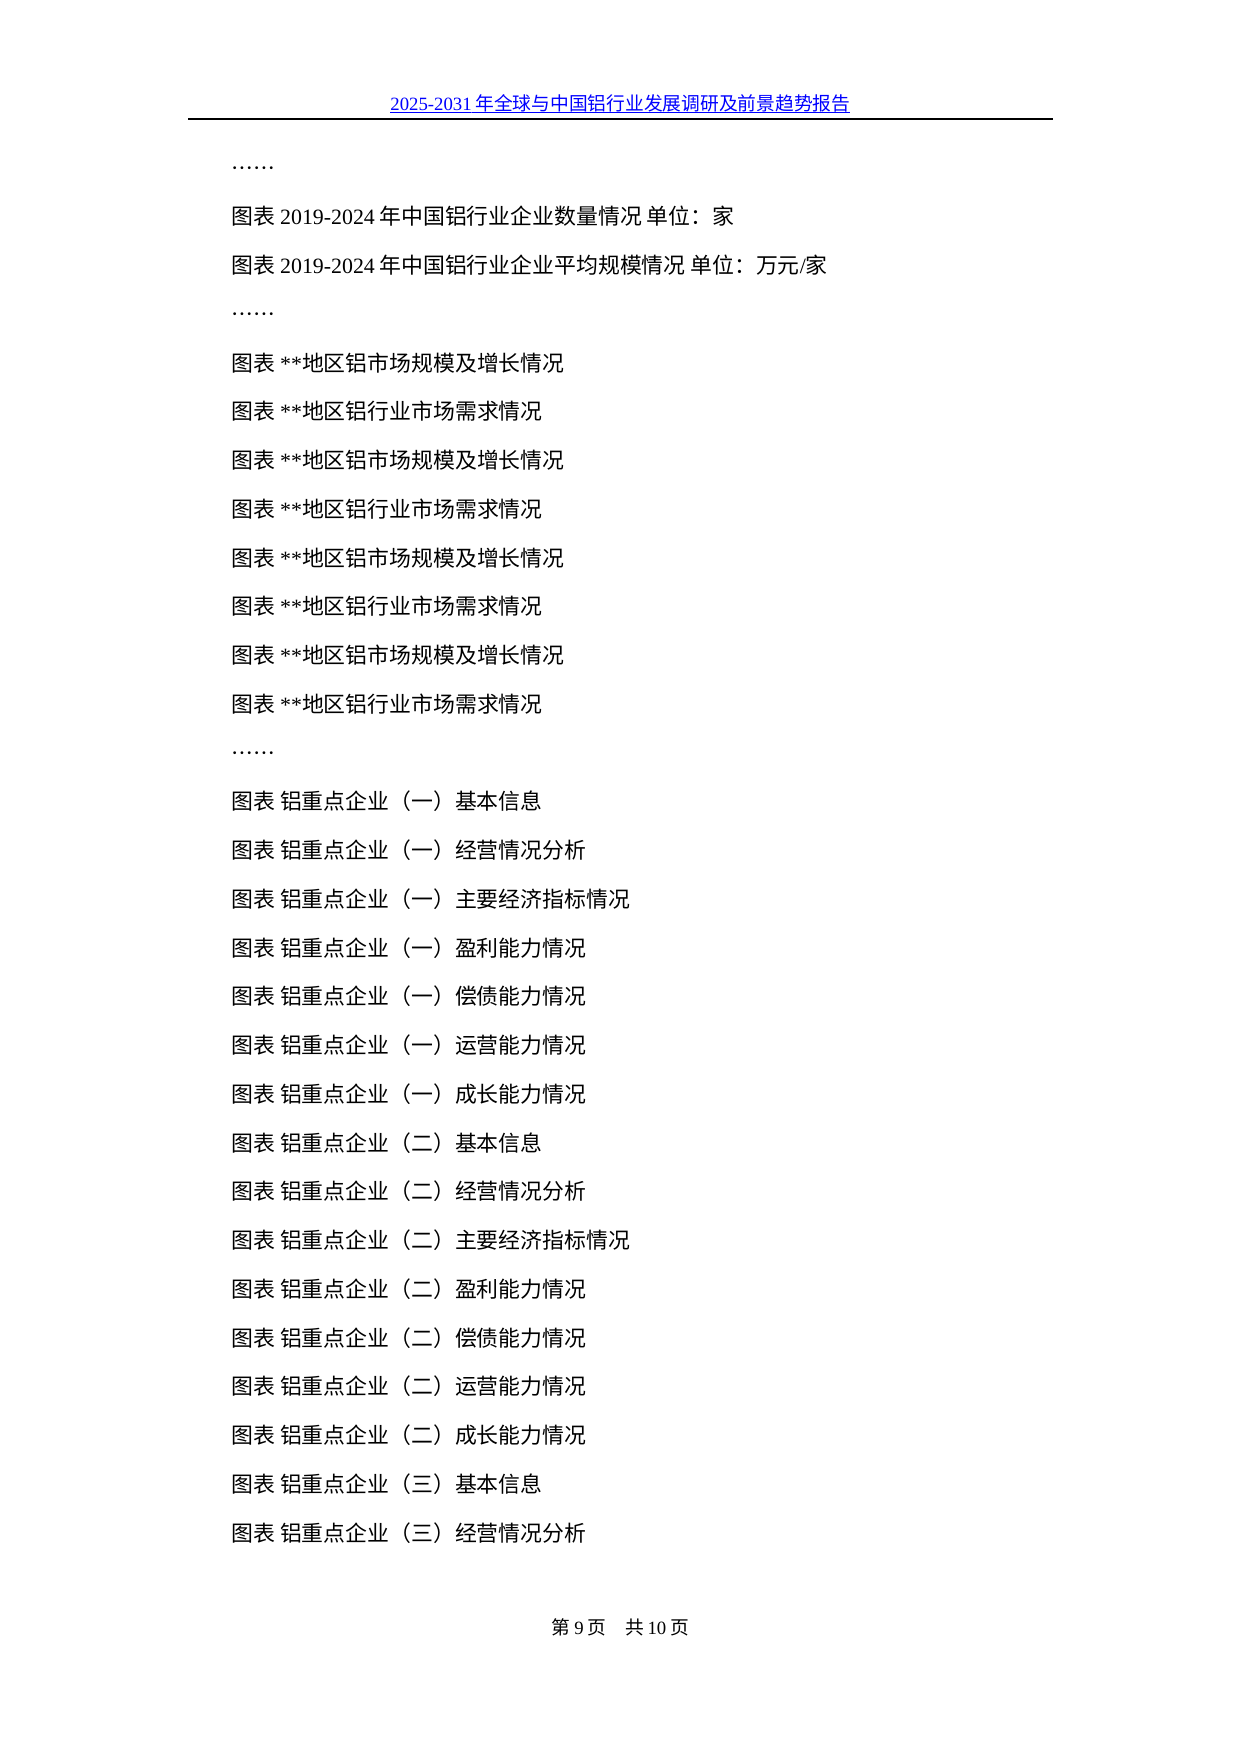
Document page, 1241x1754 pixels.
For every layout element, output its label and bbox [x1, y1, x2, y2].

text [187, 150, 1053, 1548]
